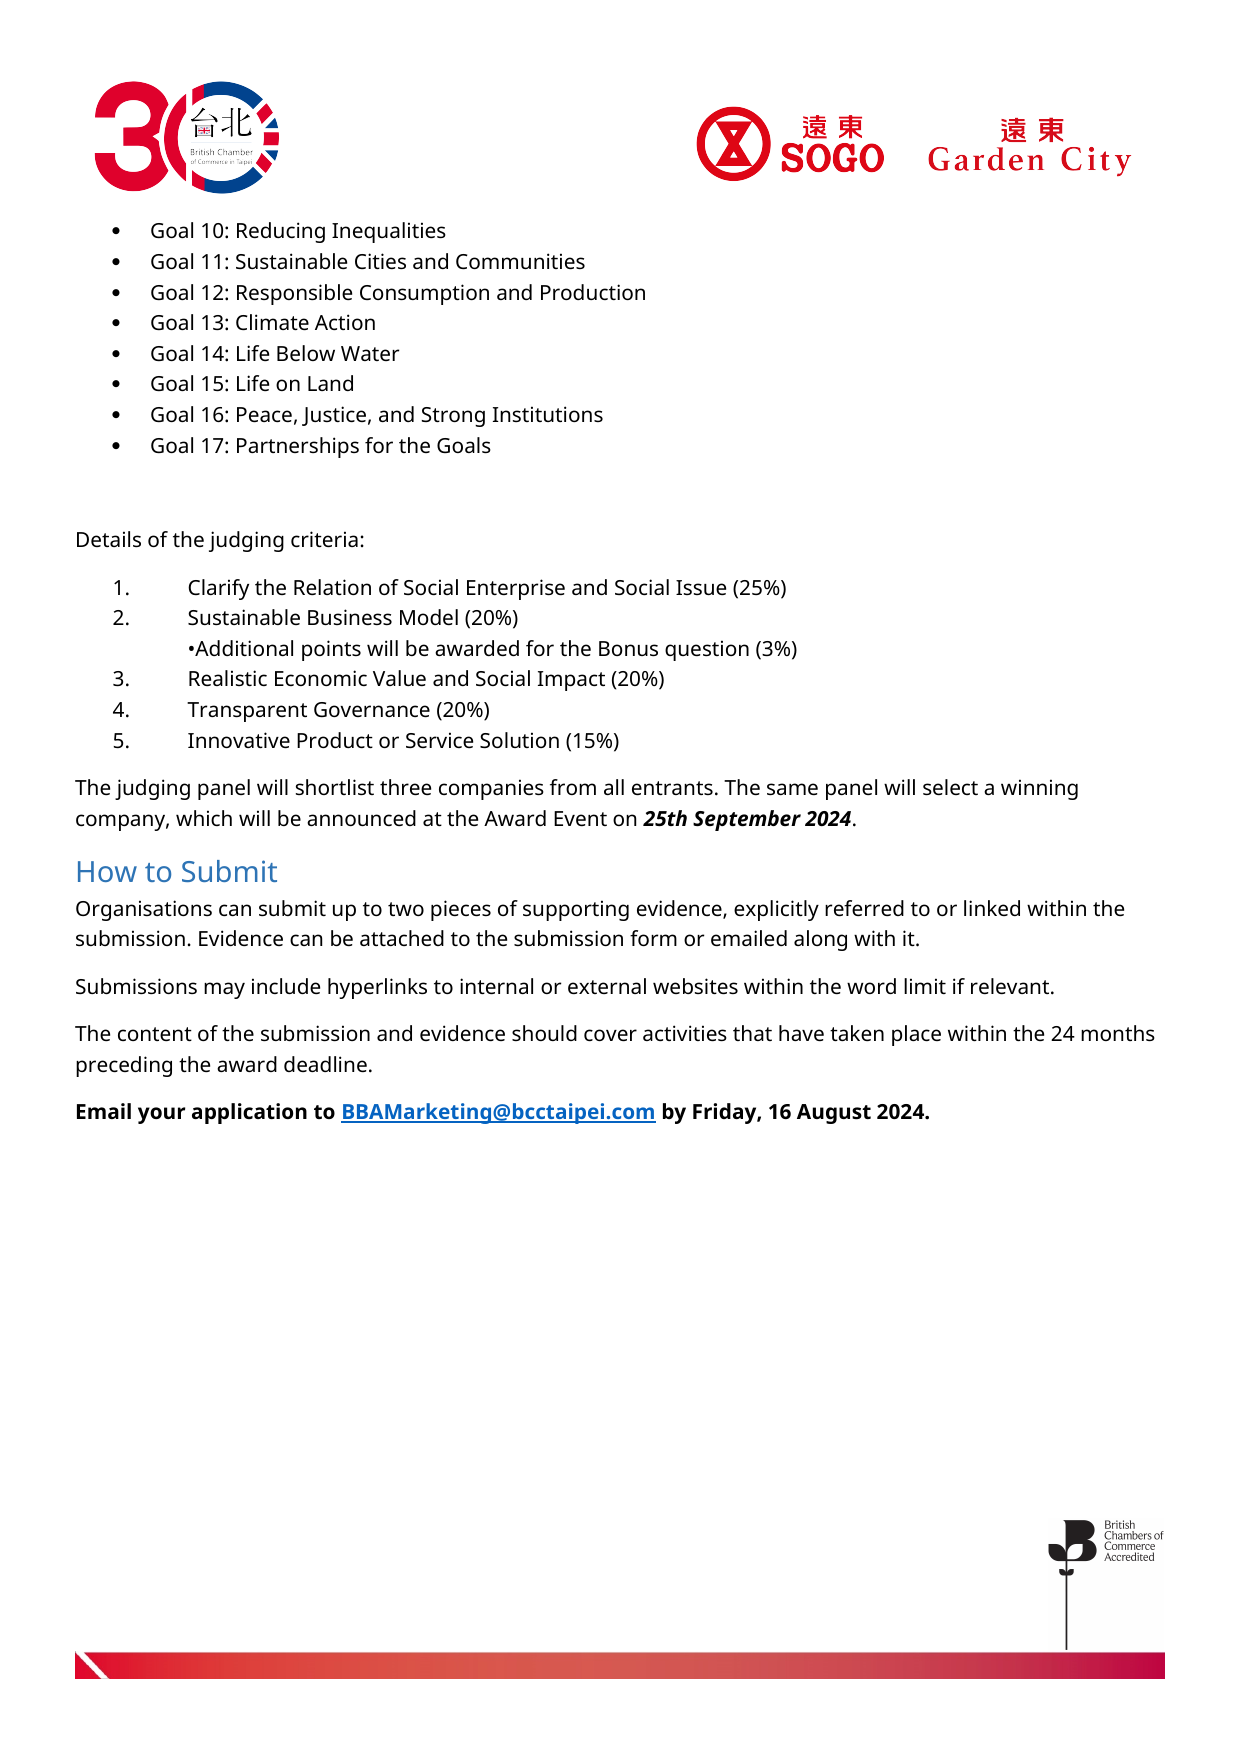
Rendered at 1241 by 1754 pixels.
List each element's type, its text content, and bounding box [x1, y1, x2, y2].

text Organisations can submit up to two pieces of supporting evidence, explicitly referred to or linked within the submission. Evidence can be attached to the submission form or emailed along with it. [75, 894, 1165, 953]
list Goal 10: Reducing Inequalities [112, 216, 1165, 245]
list Transparent Governance (20%) [112, 695, 1165, 724]
list Goal 13: Climate Action [112, 308, 1165, 337]
list Goal 17: Partnerships for the Goals [112, 431, 1165, 459]
text The judging panel will shortlist three companies from all entrants. The same panel will select a winning company, which will be announced at the Award Event on 25th September 2024. [75, 773, 1165, 832]
list Goal 15: Life on Land [112, 369, 1165, 398]
list Goal 14: Life Below Water [112, 339, 1165, 367]
picture [80, 75, 291, 198]
list Goal 11: Sustainable Cities and Communities [112, 247, 1165, 276]
list Sustainable Business Model (20%) [112, 603, 1165, 632]
text Submissions may include hyperlinks to internal or external websites within the word limit if relevant. [75, 972, 1165, 1000]
list Realistic Economic Value and Social Impact (20%) [112, 664, 1165, 693]
text Email your application to BBAMarketing@bcctaipei.com by Friday, 16 August 2024. [75, 1097, 1165, 1125]
list Clarify the Relation of Social Enterprise and Social Issue (25%) [112, 573, 1165, 601]
list Goal 12: Responsible Consumption and Production [112, 278, 1165, 306]
picture [75, 1518, 1165, 1679]
picture [673, 76, 1166, 223]
text The content of the submission and evidence should cover activities that have taken place within the 24 months preceding the award deadline. [75, 1019, 1165, 1078]
text Details of the judging criteria: [75, 525, 1165, 554]
subtitle How to Submit [75, 851, 1165, 891]
list Innovative Product or Service Solution (15%) [112, 726, 1165, 754]
list •Additional points will be awarded for the Bonus question (3%) [187, 634, 1165, 662]
list Goal 16: Peace, Justice, and Strong Institutions [112, 400, 1165, 429]
